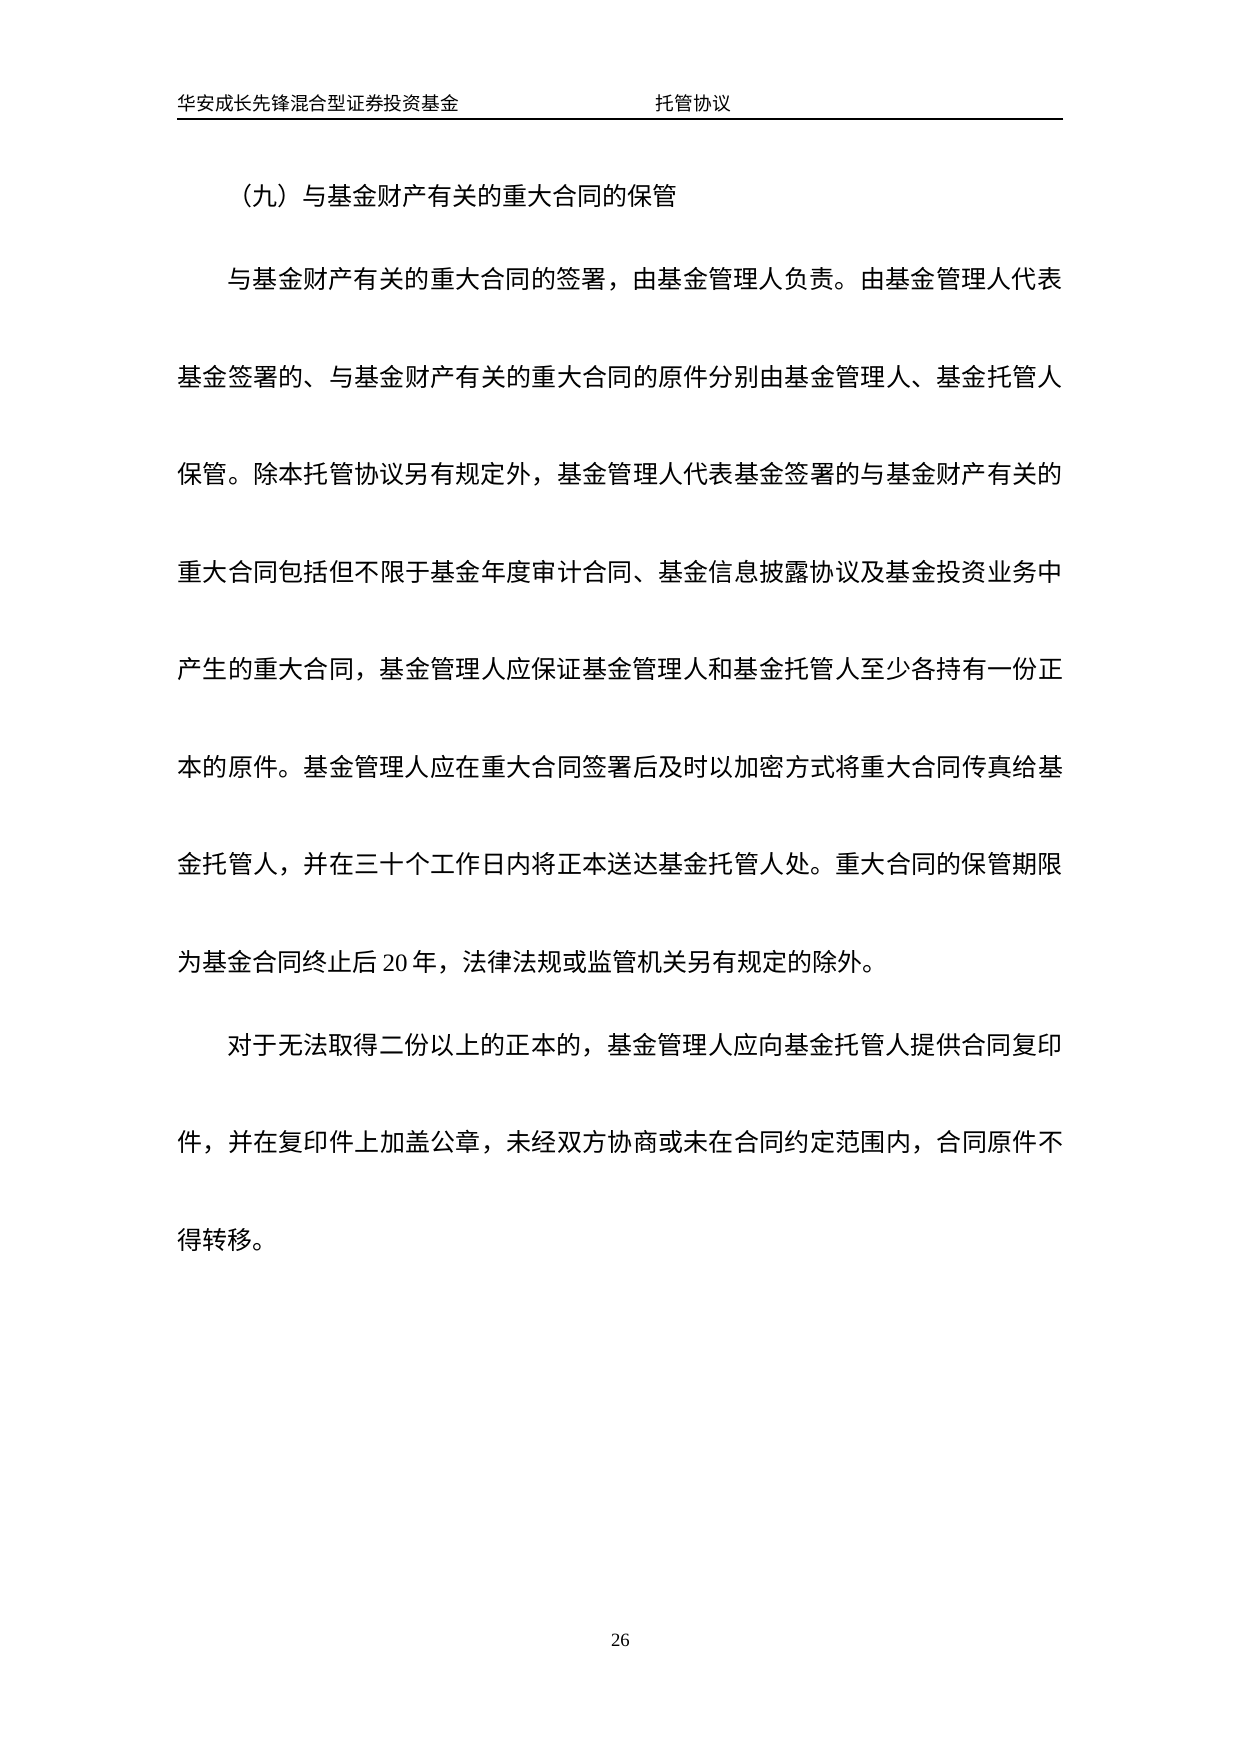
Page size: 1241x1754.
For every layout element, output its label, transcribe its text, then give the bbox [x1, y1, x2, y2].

text 与基金财产有关的重大合同的签署，由基金管理人负责。由基金管理人代表基金签署的、与基金财产有关的重大合同的原件分别由基金管理人、基金托管人保管。除本托管协议另有规定外，基金管理人代表基金签署的与基金财产有关的重大合同包括但不限于基金年度审计合同、基金信息披露协议及基金投资业务中产生的重大合同，基金管理人应保证基金管理人和基金托管人至少各持有一份正本的原件。基金管理人应在重大合同签署后及时以加密方式将重大合同传真给基金托管人，并在三十个工作日内将正本送达基金托管人处。重大合同的保管期限为基金合同终止后20年，法律法规或监管机关另有规定的除外。 [177, 245, 1063, 993]
text （九）与基金财产有关的重大合同的保管 [177, 162, 1063, 227]
text 对于无法取得二份以上的正本的，基金管理人应向基金托管人提供合同复印件，并在复印件上加盖公章，未经双方协商或未在合同约定范围内，合同原件不得转移。 [177, 1011, 1063, 1271]
